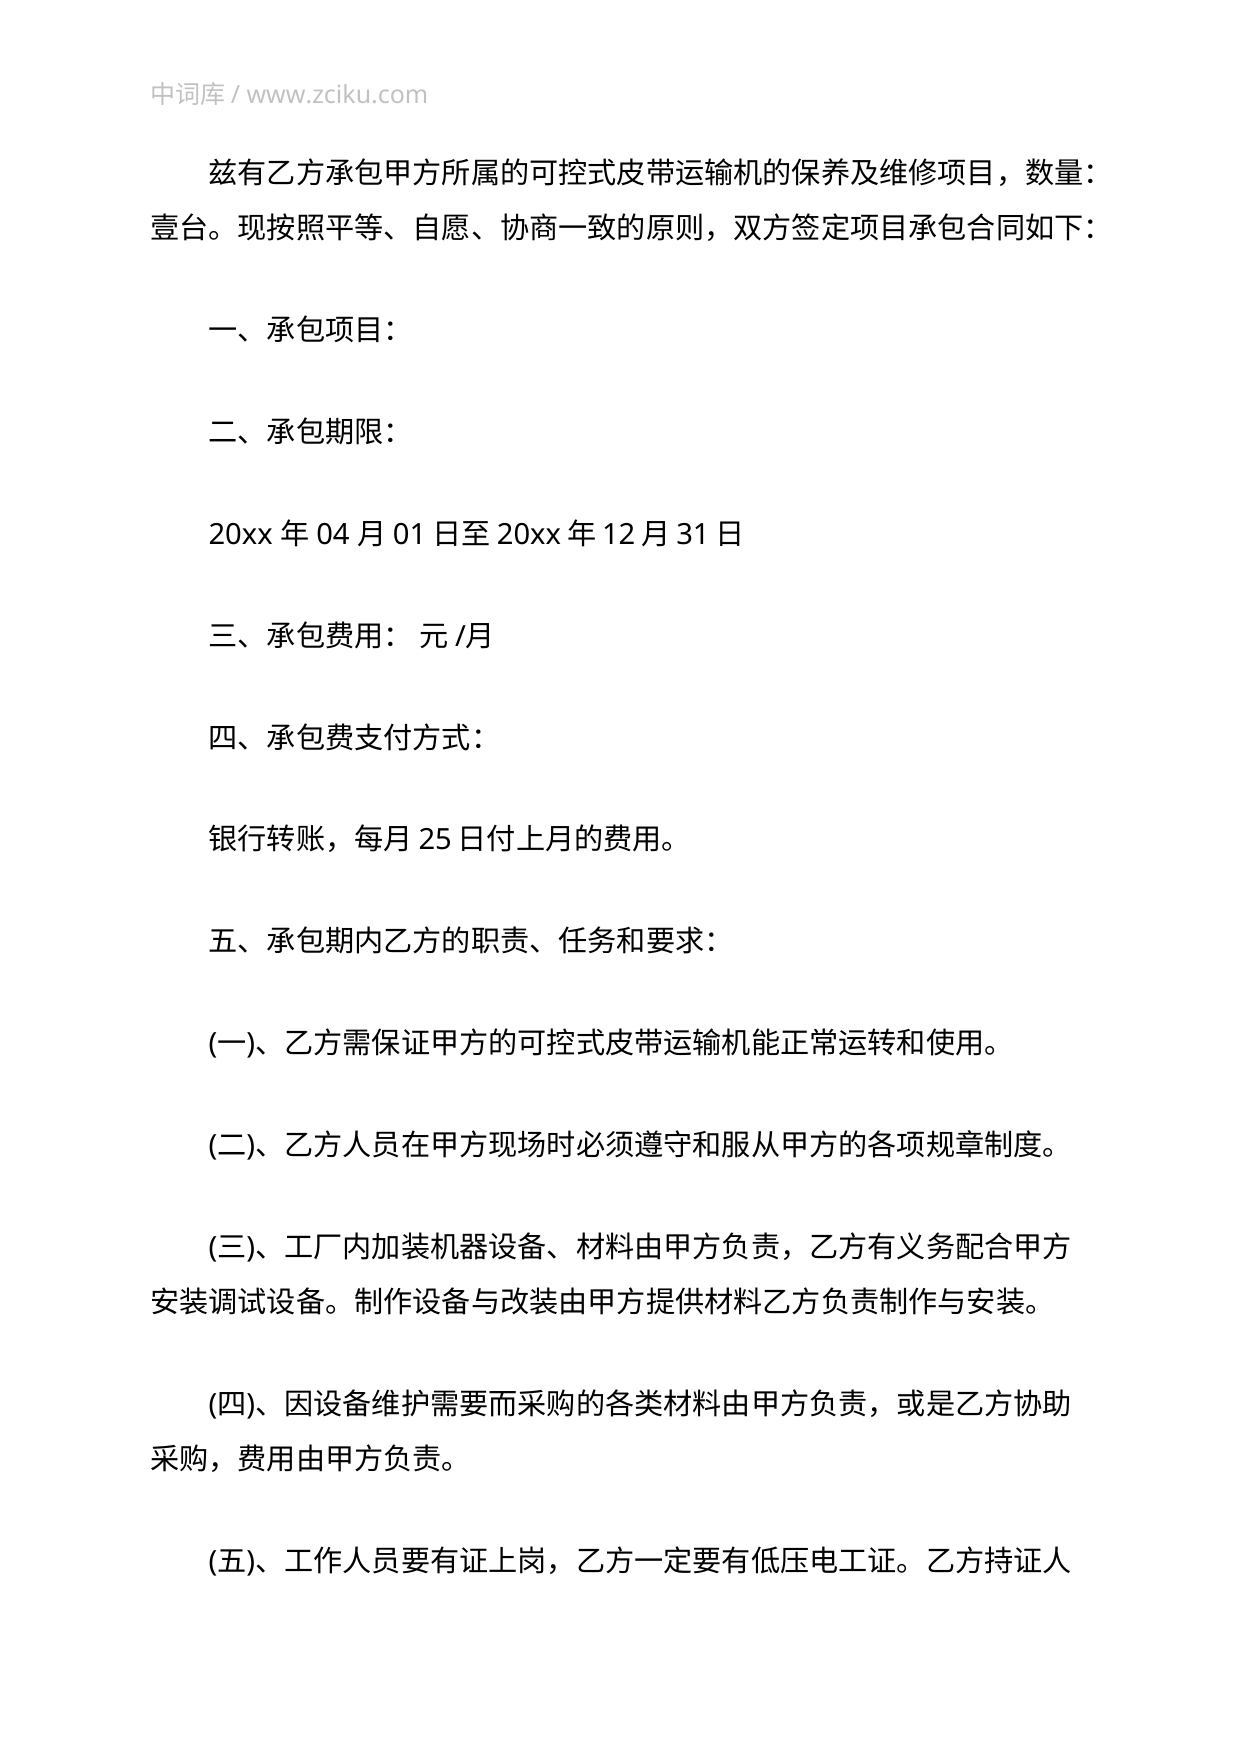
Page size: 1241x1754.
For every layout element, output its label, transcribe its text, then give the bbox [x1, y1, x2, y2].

text 兹有乙方承包甲方所属的可控式皮带运输机的保养及维修项目，数量：壹台。现按照平等、自愿、协商一致的原则，双方签定项目承包合同如下： [150, 150, 1090, 247]
text 20xx 年 04 月 01日至 20xx年12月31日 [150, 510, 1090, 553]
text (四)、因设备维护需要而采购的各类材料由甲方负责，或是乙方协助采购，费用由甲方负责。 [150, 1380, 1090, 1478]
text 一、承包项目： [150, 307, 1090, 349]
text (二)、乙方人员在甲方现场时必须遵守和服从甲方的各项规章制度。 [150, 1122, 1090, 1164]
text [150, 1537, 1090, 1579]
text 四、承包费支付方式： [150, 714, 1090, 756]
text 三、承包费用： 元 /月 [150, 612, 1090, 654]
text 银行转账，每月25日付上月的费用。 [150, 816, 1090, 858]
text (三)、工厂内加装机器设备、材料由甲方负责，乙方有义务配合甲方安装调试设备。制作设备与改装由甲方提供材料乙方负责制作与安装。 [150, 1224, 1090, 1321]
text (一)、乙方需保证甲方的可控式皮带运输机能正常运转和使用。 [150, 1020, 1090, 1062]
text 二、承包期限： [150, 408, 1090, 451]
text 五、承包期内乙方的职责、任务和要求： [150, 918, 1090, 960]
